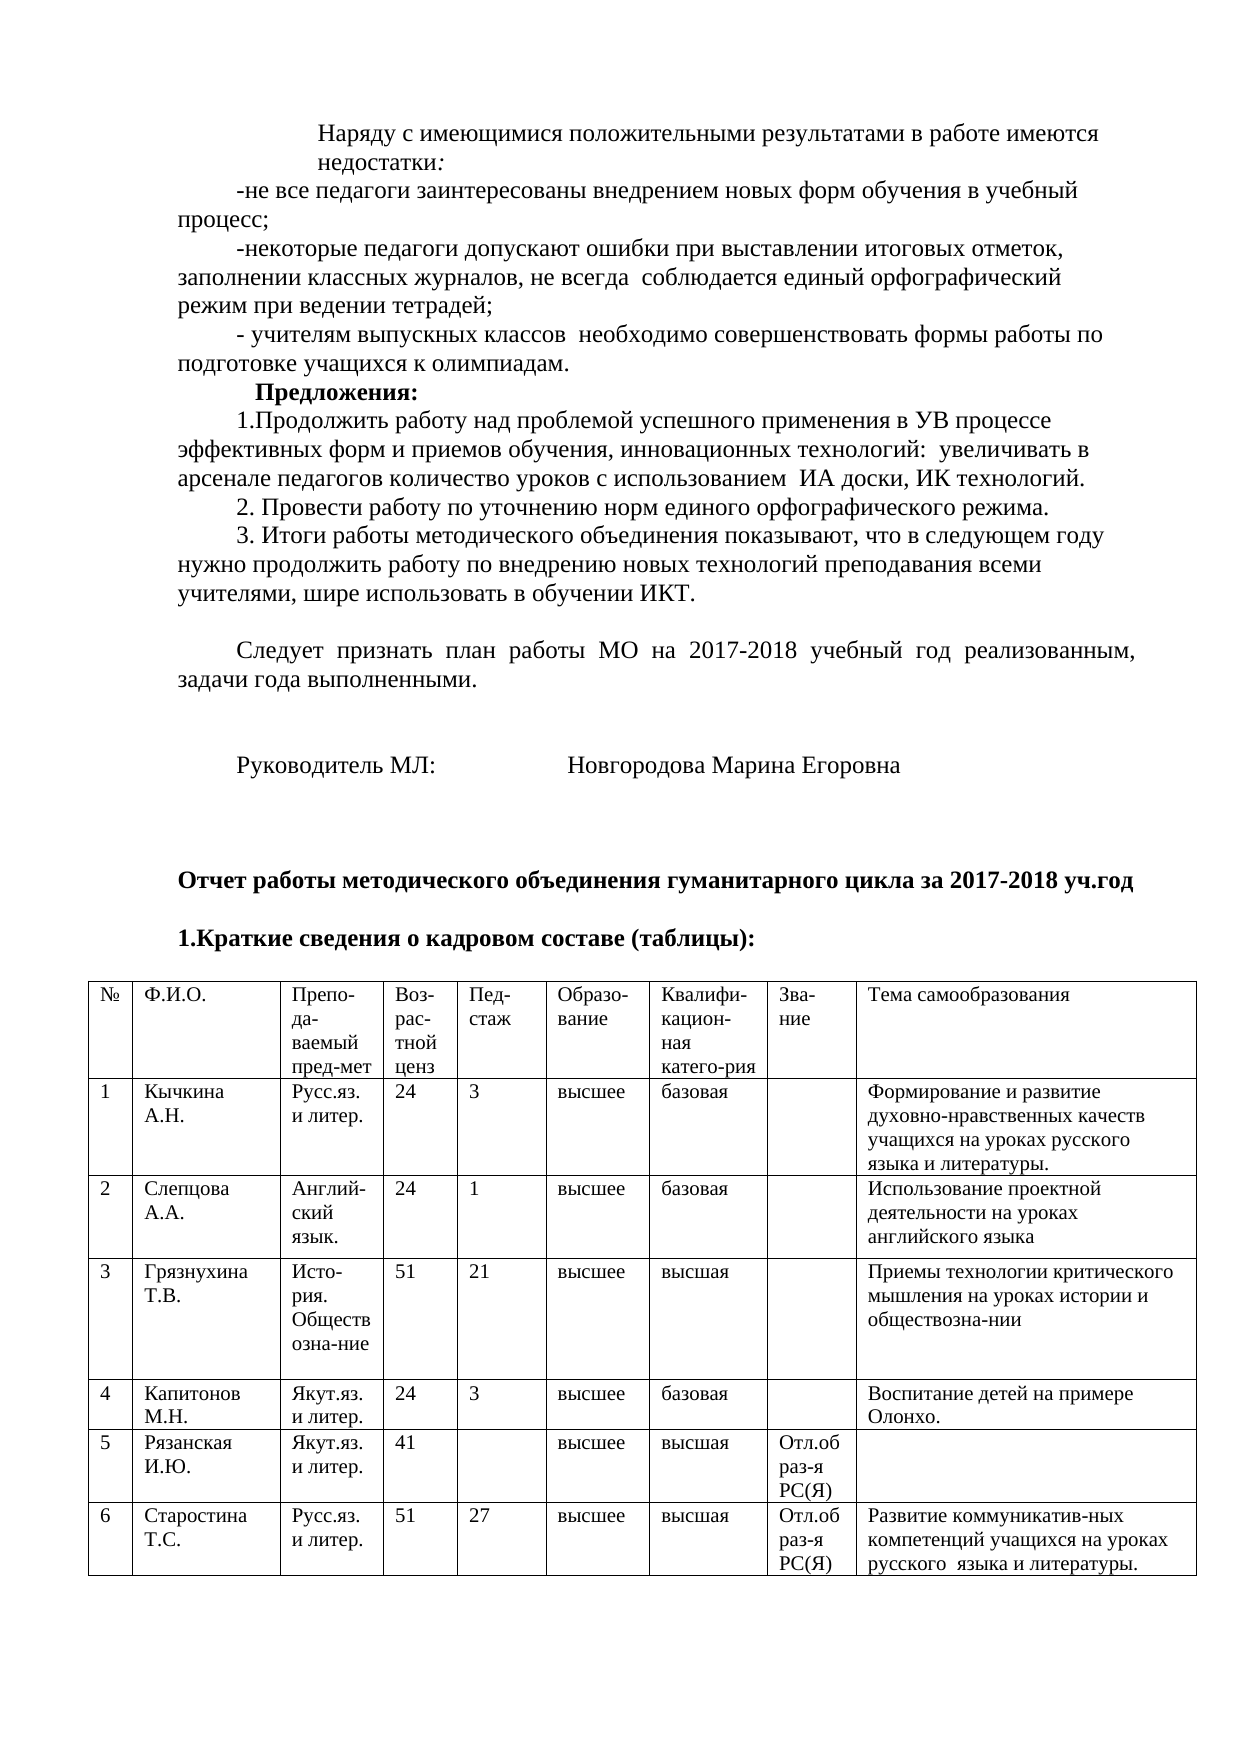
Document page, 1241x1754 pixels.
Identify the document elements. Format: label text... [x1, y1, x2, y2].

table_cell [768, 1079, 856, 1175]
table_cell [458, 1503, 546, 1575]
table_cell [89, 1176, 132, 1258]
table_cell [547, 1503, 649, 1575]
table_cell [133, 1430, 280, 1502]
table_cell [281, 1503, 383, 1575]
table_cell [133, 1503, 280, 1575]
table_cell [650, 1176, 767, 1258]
text -некоторые педагоги допускают ошибки при выставлении итоговых отметок, заполнении классных журналов, не всегда соблюдается единый орфографический режим при ведении тетрадей; [177, 233, 1137, 319]
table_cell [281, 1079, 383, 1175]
text недостатки: [177, 147, 1137, 176]
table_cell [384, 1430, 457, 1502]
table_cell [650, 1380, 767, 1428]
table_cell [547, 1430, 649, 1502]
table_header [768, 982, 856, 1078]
text Следует признать план работы МО на 2017-2018 учебный год реализованным, задачи года выполненными. [177, 636, 1137, 693]
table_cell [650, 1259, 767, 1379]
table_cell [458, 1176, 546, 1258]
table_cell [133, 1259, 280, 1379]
text 1.Продолжить работу над проблемой успешного применения в УВ процессе эффективных форм и приемов обучения, инновационных технологий: увеличивать в арсенале педагогов количество уроков с использованием ИА доски, ИК технологий. [177, 406, 1137, 492]
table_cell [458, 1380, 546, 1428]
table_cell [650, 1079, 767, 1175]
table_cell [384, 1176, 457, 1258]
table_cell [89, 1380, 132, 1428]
text Предложения: [177, 377, 1137, 406]
text Наряду с имеющимися положительными результатами в работе имеются [177, 118, 1137, 147]
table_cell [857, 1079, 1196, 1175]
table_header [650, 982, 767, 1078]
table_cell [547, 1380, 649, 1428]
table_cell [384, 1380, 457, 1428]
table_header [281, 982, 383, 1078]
text 1.Краткие сведения о кадровом составе (таблицы): [177, 923, 1137, 952]
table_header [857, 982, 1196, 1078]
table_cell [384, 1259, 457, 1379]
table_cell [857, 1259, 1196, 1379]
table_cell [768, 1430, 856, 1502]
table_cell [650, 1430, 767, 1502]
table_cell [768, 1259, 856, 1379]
text Руководитель МЛ: Новгородова Марина Егоровна [177, 751, 1137, 779]
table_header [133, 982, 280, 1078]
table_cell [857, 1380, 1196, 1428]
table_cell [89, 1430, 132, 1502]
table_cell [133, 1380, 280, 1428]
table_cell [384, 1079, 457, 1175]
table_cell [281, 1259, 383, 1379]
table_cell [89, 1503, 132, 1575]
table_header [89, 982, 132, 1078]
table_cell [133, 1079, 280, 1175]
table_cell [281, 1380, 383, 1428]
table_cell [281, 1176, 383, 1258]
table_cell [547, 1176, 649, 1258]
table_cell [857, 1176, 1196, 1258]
text - учителям выпускных классов необходимо совершенствовать формы работы по подготовке учащихся к олимпиадам. [177, 319, 1137, 377]
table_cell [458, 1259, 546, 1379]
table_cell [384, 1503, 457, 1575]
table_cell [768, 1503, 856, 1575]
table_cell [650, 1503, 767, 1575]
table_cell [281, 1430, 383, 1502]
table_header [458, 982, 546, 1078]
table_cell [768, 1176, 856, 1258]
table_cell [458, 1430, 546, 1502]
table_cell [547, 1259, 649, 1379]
text 3. Итоги работы методического объединения показывают, что в следующем году нужно продолжить работу по внедрению новых технологий преподавания всеми учителями, шире использовать в обучении ИКТ. [177, 521, 1137, 607]
text 2. Провести работу по уточнению норм единого орфографического режима. [177, 492, 1137, 521]
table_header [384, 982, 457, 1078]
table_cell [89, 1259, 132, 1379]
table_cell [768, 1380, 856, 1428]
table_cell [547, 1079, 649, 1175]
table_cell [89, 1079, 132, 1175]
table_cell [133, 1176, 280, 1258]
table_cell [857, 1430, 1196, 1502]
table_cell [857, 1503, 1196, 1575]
text -не все педагоги заинтересованы внедрением новых форм обучения в учебный процесс; [177, 176, 1137, 233]
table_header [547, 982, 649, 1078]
text Отчет работы методического объединения гуманитарного цикла за 2017-2018 уч.год [177, 866, 1137, 894]
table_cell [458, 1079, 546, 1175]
